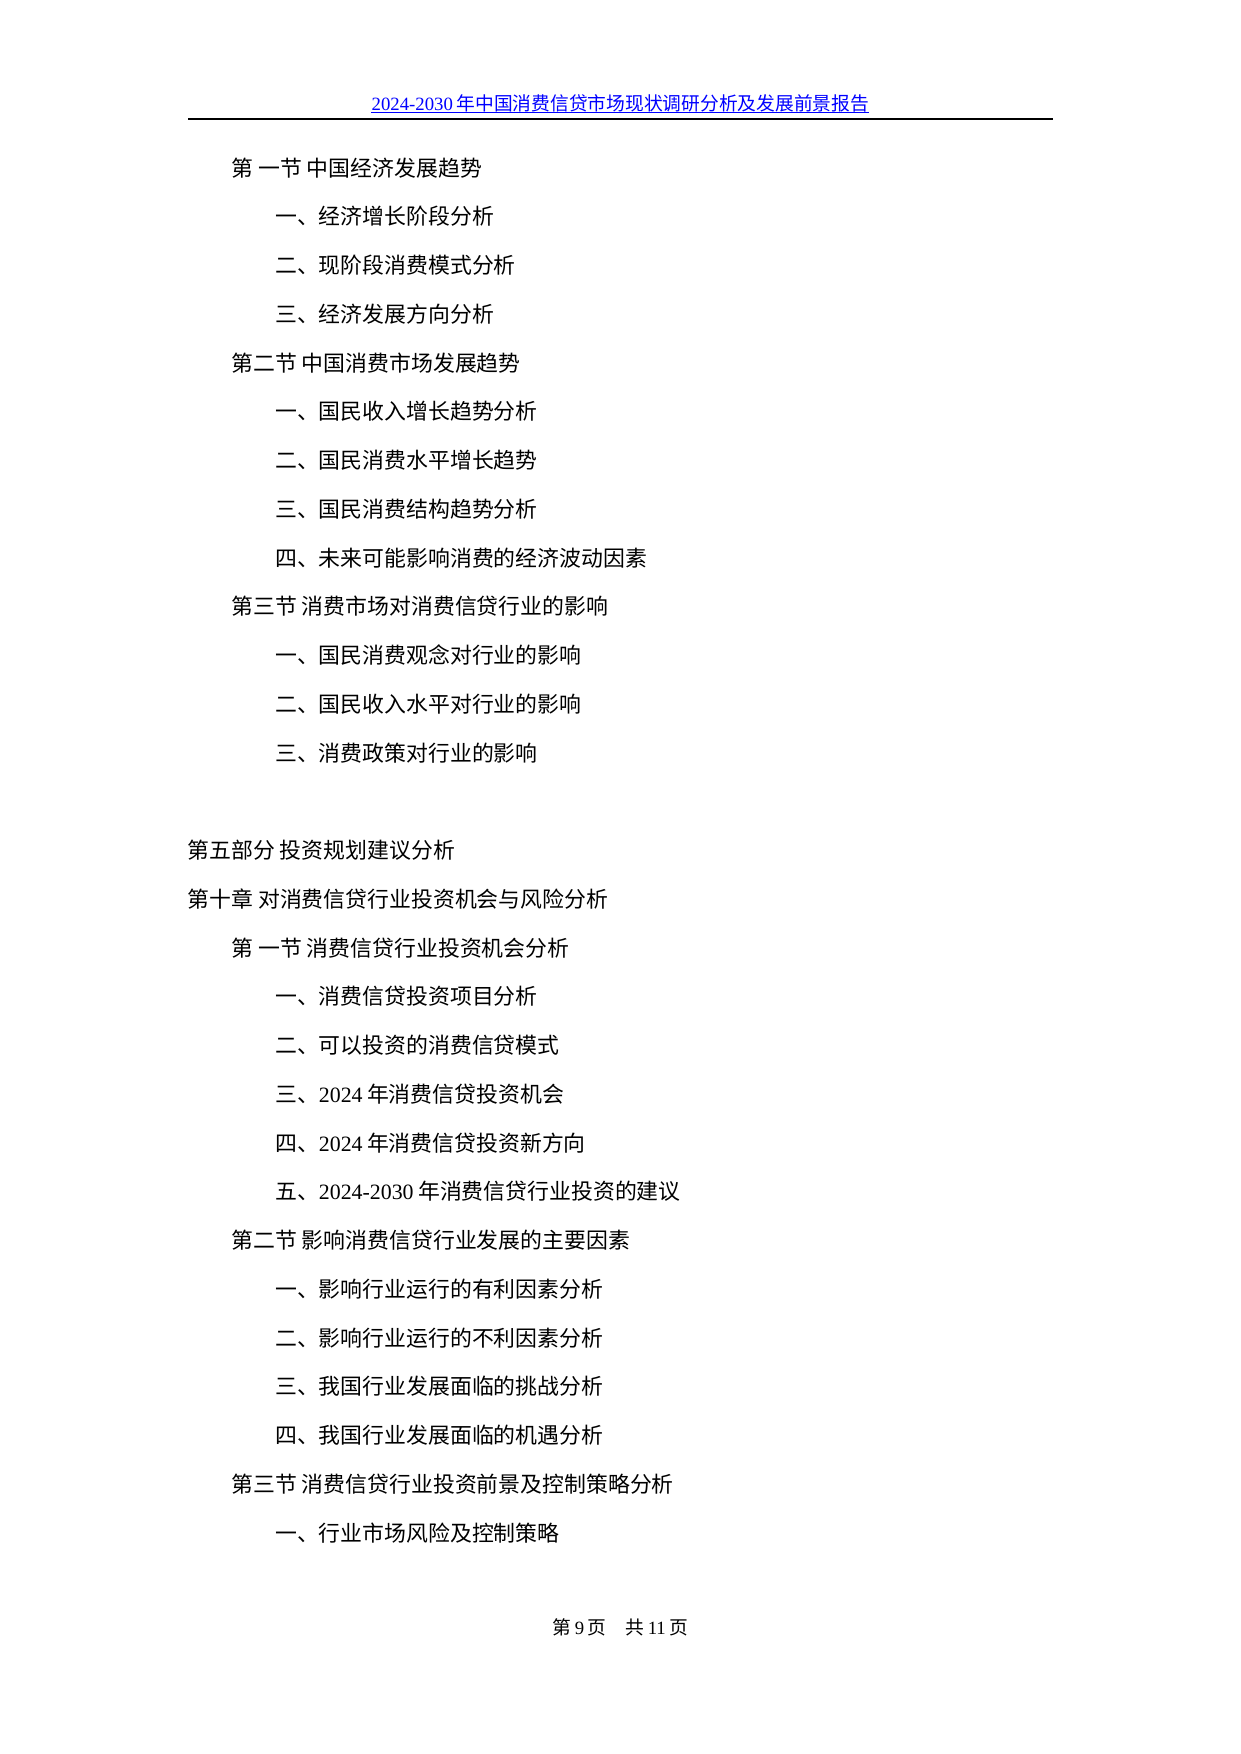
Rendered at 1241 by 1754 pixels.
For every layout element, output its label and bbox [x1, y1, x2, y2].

text [187, 150, 1053, 1548]
